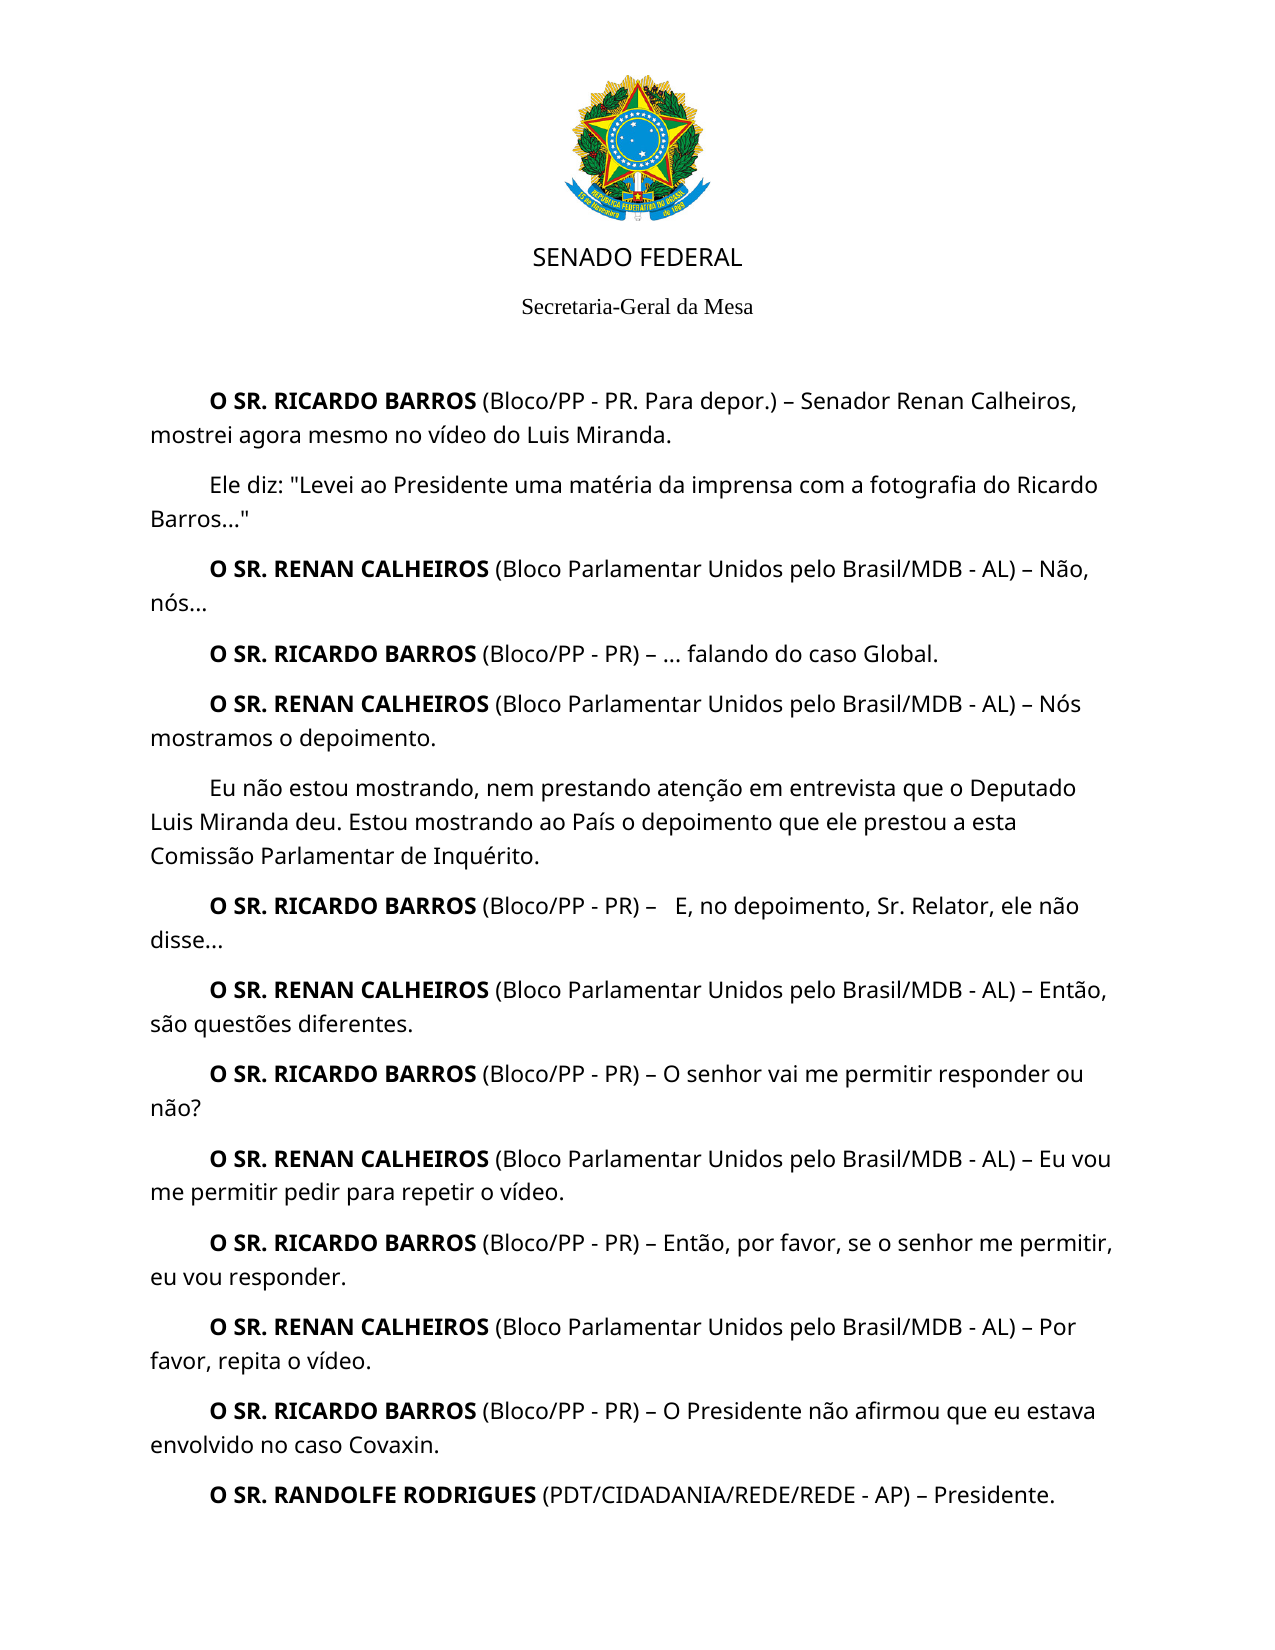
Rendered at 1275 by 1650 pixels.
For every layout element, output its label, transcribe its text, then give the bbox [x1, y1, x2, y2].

text O SR. RICARDO BARROS (Bloco/PP - PR) – O senhor vai me permitir responder ou não? [150, 1058, 1125, 1123]
text O SR. RENAN CALHEIROS (Bloco Parlamentar Unidos pelo Brasil/MDB - AL) – Eu vou me permitir pedir para repetir o vídeo. [150, 1142, 1125, 1207]
picture [564, 75, 711, 221]
text O SR. RICARDO BARROS (Bloco/PP - PR) – E, no depoimento, Sr. Relator, ele não disse... [150, 890, 1125, 955]
text O SR. RANDOLFE RODRIGUES (PDT/CIDADANIA/REDE/REDE - AP) – Presidente. [150, 1479, 1125, 1510]
text O SR. RICARDO BARROS (Bloco/PP - PR) – ... falando do caso Global. [150, 637, 1125, 669]
text O SR. RENAN CALHEIROS (Bloco Parlamentar Unidos pelo Brasil/MDB - AL) – Por favor, repita o vídeo. [150, 1311, 1125, 1376]
text O SR. RICARDO BARROS (Bloco/PP - PR) – O Presidente não afirmou que eu estava envolvido no caso Covaxin. [150, 1395, 1125, 1460]
text Ele diz: "Levei ao Presidente uma matéria da imprensa com a fotografia do Ricardo Barros..." [150, 469, 1125, 534]
text Eu não estou mostrando, nem prestando atenção em entrevista que o Deputado Luis Miranda deu. Estou mostrando ao País o depoimento que ele prestou a esta Comissão Parlamentar de Inquérito. [150, 772, 1125, 871]
text O SR. RENAN CALHEIROS (Bloco Parlamentar Unidos pelo Brasil/MDB - AL) – Não, nós... [150, 553, 1125, 618]
text O SR. RICARDO BARROS (Bloco/PP - PR. Para depor.) – Senador Renan Calheiros, mostrei agora mesmo no vídeo do Luis Miranda. [150, 385, 1125, 450]
text O SR. RICARDO BARROS (Bloco/PP - PR) – Então, por favor, se o senhor me permitir, eu vou responder. [150, 1227, 1125, 1292]
text O SR. RENAN CALHEIROS (Bloco Parlamentar Unidos pelo Brasil/MDB - AL) – Nós mostramos o depoimento. [150, 688, 1125, 753]
text O SR. RENAN CALHEIROS (Bloco Parlamentar Unidos pelo Brasil/MDB - AL) – Então, são questões diferentes. [150, 974, 1125, 1039]
